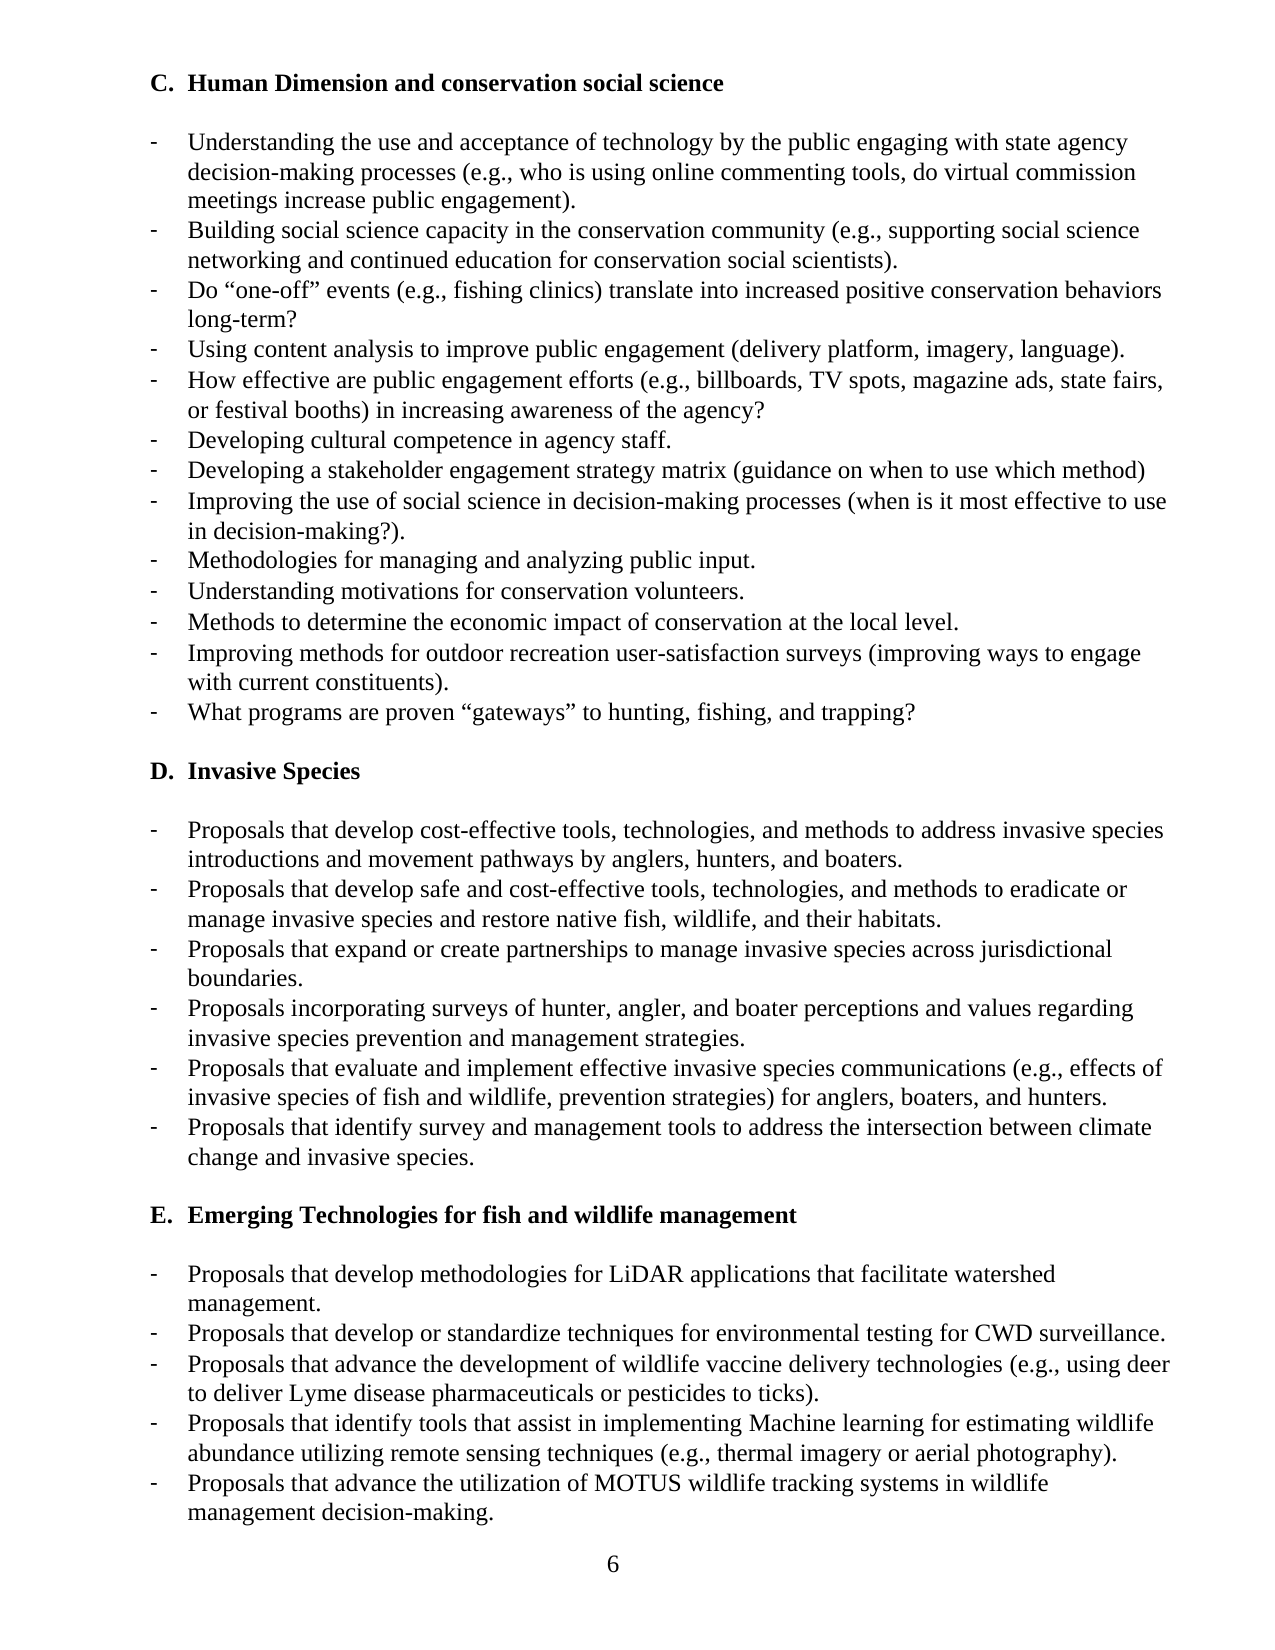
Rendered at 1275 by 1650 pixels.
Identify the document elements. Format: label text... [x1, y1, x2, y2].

list Proposals that advance the development of wildlife vaccine delivery technologies (e.g., using deer to deliver Lyme disease pharmaceuticals or pesticides to ticks). [150, 1348, 1181, 1407]
list Emerging Technologies for fish and wildlife management [150, 1200, 1181, 1228]
list Improving the use of social science in decision-making processes (when is it most effective to use in decision-making?). [150, 485, 1181, 544]
list Developing a stakeholder engagement strategy matrix (guidance on when to use which method) [150, 454, 1181, 485]
list Improving methods for outdoor recreation user-satisfaction surveys (improving ways to engage with current constituents). [150, 637, 1181, 696]
list Proposals that identify tools that assist in implementing Machine learning for estimating wildlife abundance utilizing remote sensing techniques (e.g., thermal imagery or aerial photography). [150, 1407, 1181, 1467]
list Methods to determine the economic impact of conservation at the local level. [150, 606, 1181, 637]
list Proposals incorporating surveys of hunter, angler, and boater perceptions and values regarding invasive species prevention and management strategies. [150, 992, 1181, 1052]
list Proposals that evaluate and implement effective invasive species communications (e.g., effects of invasive species of fish and wildlife, prevention strategies) for anglers, boaters, and hunters. [150, 1052, 1181, 1111]
list Understanding the use and acceptance of technology by the public engaging with state agency decision-making processes (e.g., who is using online commenting tools, do virtual commission meetings increase public engagement). [150, 126, 1181, 214]
list Using content analysis to improve public engagement (delivery platform, imagery, language). [150, 333, 1181, 364]
list Developing cultural competence in agency staff. [150, 424, 1181, 454]
list Invasive Species [150, 756, 1181, 785]
list What programs are proven “gateways” to hunting, fishing, and trapping? [150, 696, 1181, 727]
list Human Dimension and conservation social science [150, 68, 1181, 97]
list Methodologies for managing and analyzing public input. [150, 545, 1181, 575]
list Proposals that develop safe and cost-effective tools, technologies, and methods to eradicate or manage invasive species and restore native fish, wildlife, and their habitats. [150, 873, 1181, 933]
list Proposals that develop or standardize techniques for environmental testing for CWD surveillance. [150, 1317, 1181, 1348]
list How effective are public engagement efforts (e.g., billboards, TV spots, magazine ads, state fairs, or festival booths) in increasing awareness of the agency? [150, 364, 1181, 423]
list Proposals that develop methodologies for LiDAR applications that facilitate watershed management. [150, 1258, 1181, 1317]
list Proposals that expand or create partnerships to manage invasive species across jurisdictional boundaries. [150, 933, 1181, 992]
list Understanding motivations for conservation volunteers. [150, 575, 1181, 606]
list Proposals that identify survey and management tools to address the intersection between climate change and invasive species. [150, 1111, 1181, 1171]
list Do “one-off” events (e.g., fishing clinics) translate into increased positive conservation behaviors long-term? [150, 274, 1181, 333]
list Proposals that develop cost-effective tools, technologies, and methods to address invasive species introductions and movement pathways by anglers, hunters, and boaters. [150, 814, 1181, 873]
list Proposals that advance the utilization of MOTUS wildlife tracking systems in wildlife management decision-making. [150, 1467, 1181, 1526]
list Building social science capacity in the conservation community (e.g., supporting social science networking and continued education for conservation social scientists). [150, 214, 1181, 274]
